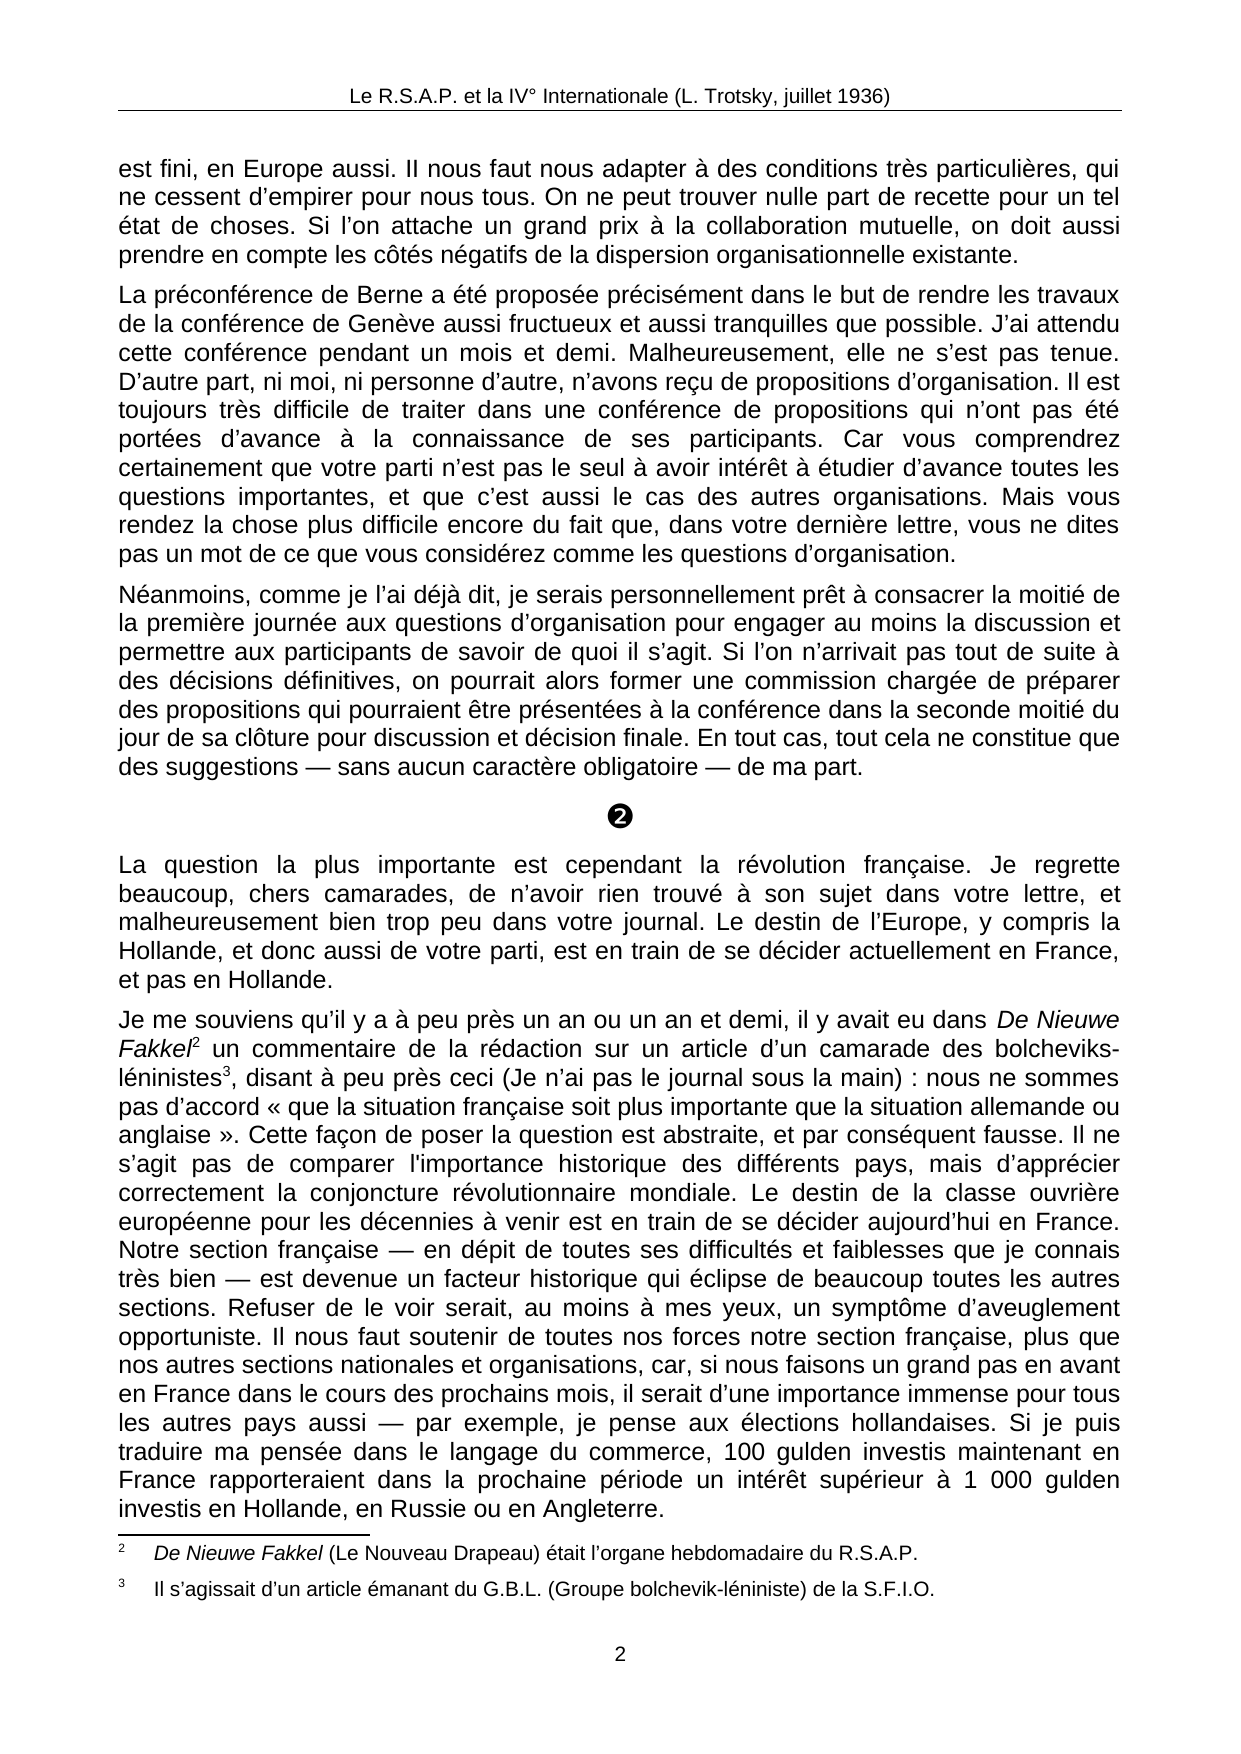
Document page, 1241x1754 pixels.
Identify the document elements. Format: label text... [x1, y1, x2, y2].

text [118, 153, 1122, 268]
text ❷ [118, 793, 1122, 838]
text La question la plus importante est cependant la révolution française. Je regrette beaucoup, chers camarades, de n’avoir rien trouvé à son sujet dans votre lettre, et malheureusement bien trop peu dans votre journal. Le destin de l’Europe, y compris la Hollande, et donc aussi de votre parti, est en train de se décider actuellement en France, et pas en Hollande. [118, 850, 1122, 993]
text Je me souviens qu’il y a à peu près un an ou un an et demi, il y avait eu dans De Nieuwe Fakkel un commentaire de la rédaction sur un article d’un camarade des bolcheviks-léninistes, disant à peu près ceci (Je n’ai pas le journal sous la main) : nous ne sommes pas d’accord « que la situation française soit plus importante que la situation allemande ou anglaise ». Cette façon de poser la question est abstraite, et par conséquent fausse. Il ne s’agit pas de comparer l'importance historique des différents pays, mais d’apprécier correctement la conjoncture révolutionnaire mondiale. Le destin de la classe ouvrière européenne pour les décennies à venir est en train de se décider aujourd’hui en France. Notre section française — en dépit de toutes ses difficultés et faiblesses que je connais très bien — est devenue un facteur historique qui éclipse de beaucoup toutes les autres sections. Refuser de le voir serait, au moins à mes yeux, un symptôme d’aveuglement opportuniste. Il nous faut soutenir de toutes nos forces notre section française, plus que nos autres sections nationales et organisations, car, si nous faisons un grand pas en avant en France dans le cours des prochains mois, il serait d’une importance immense pour tous les autres pays aussi — par exemple, je pense aux élections hollandaises. Si je puis traduire ma pensée dans le langage du commerce, 100 gulden investis maintenant en France rapporteraient dans la prochaine période un intérêt supérieur à 1 000 gulden investis en Hollande, en Russie ou en Angleterre. [118, 1005, 1122, 1523]
text La préconférence de Berne a été proposée précisément dans le but de rendre les travaux de la conférence de Genève aussi fructueux et aussi tranquilles que possible. J’ai attendu cette conférence pendant un mois et demi. Malheureusement, elle ne s’est pas tenue. D’autre part, ni moi, ni personne d’autre, n’avons reçu de propositions d’organisation. Il est toujours très difficile de traiter dans une conférence de propositions qui n’ont pas été portées d’avance à la connaissance de ses participants. Car vous comprendrez certainement que votre parti n’est pas le seul à avoir intérêt à étudier d’avance toutes les questions importantes, et que c’est aussi le cas des autres organisations. Mais vous rendez la chose plus difficile encore du fait que, dans votre dernière lettre, vous ne dites pas un mot de ce que vous considérez comme les questions d’organisation. [118, 280, 1122, 568]
text Néanmoins, comme je l’ai déjà dit, je serais personnellement prêt à consacrer la moitié de la première journée aux questions d’organisation pour engager au moins la discussion et permettre aux participants de savoir de quoi il s’agit. Si l’on n’arrivait pas tout de suite à des décisions définitives, on pourrait alors former une commission chargée de préparer des propositions qui pourraient être présentées à la conférence dans la seconde moitié du jour de sa clôture pour discussion et décision finale. En tout cas, tout cela ne constitue que des suggestions — sans aucun caractère obligatoire — de ma part. [118, 579, 1122, 781]
